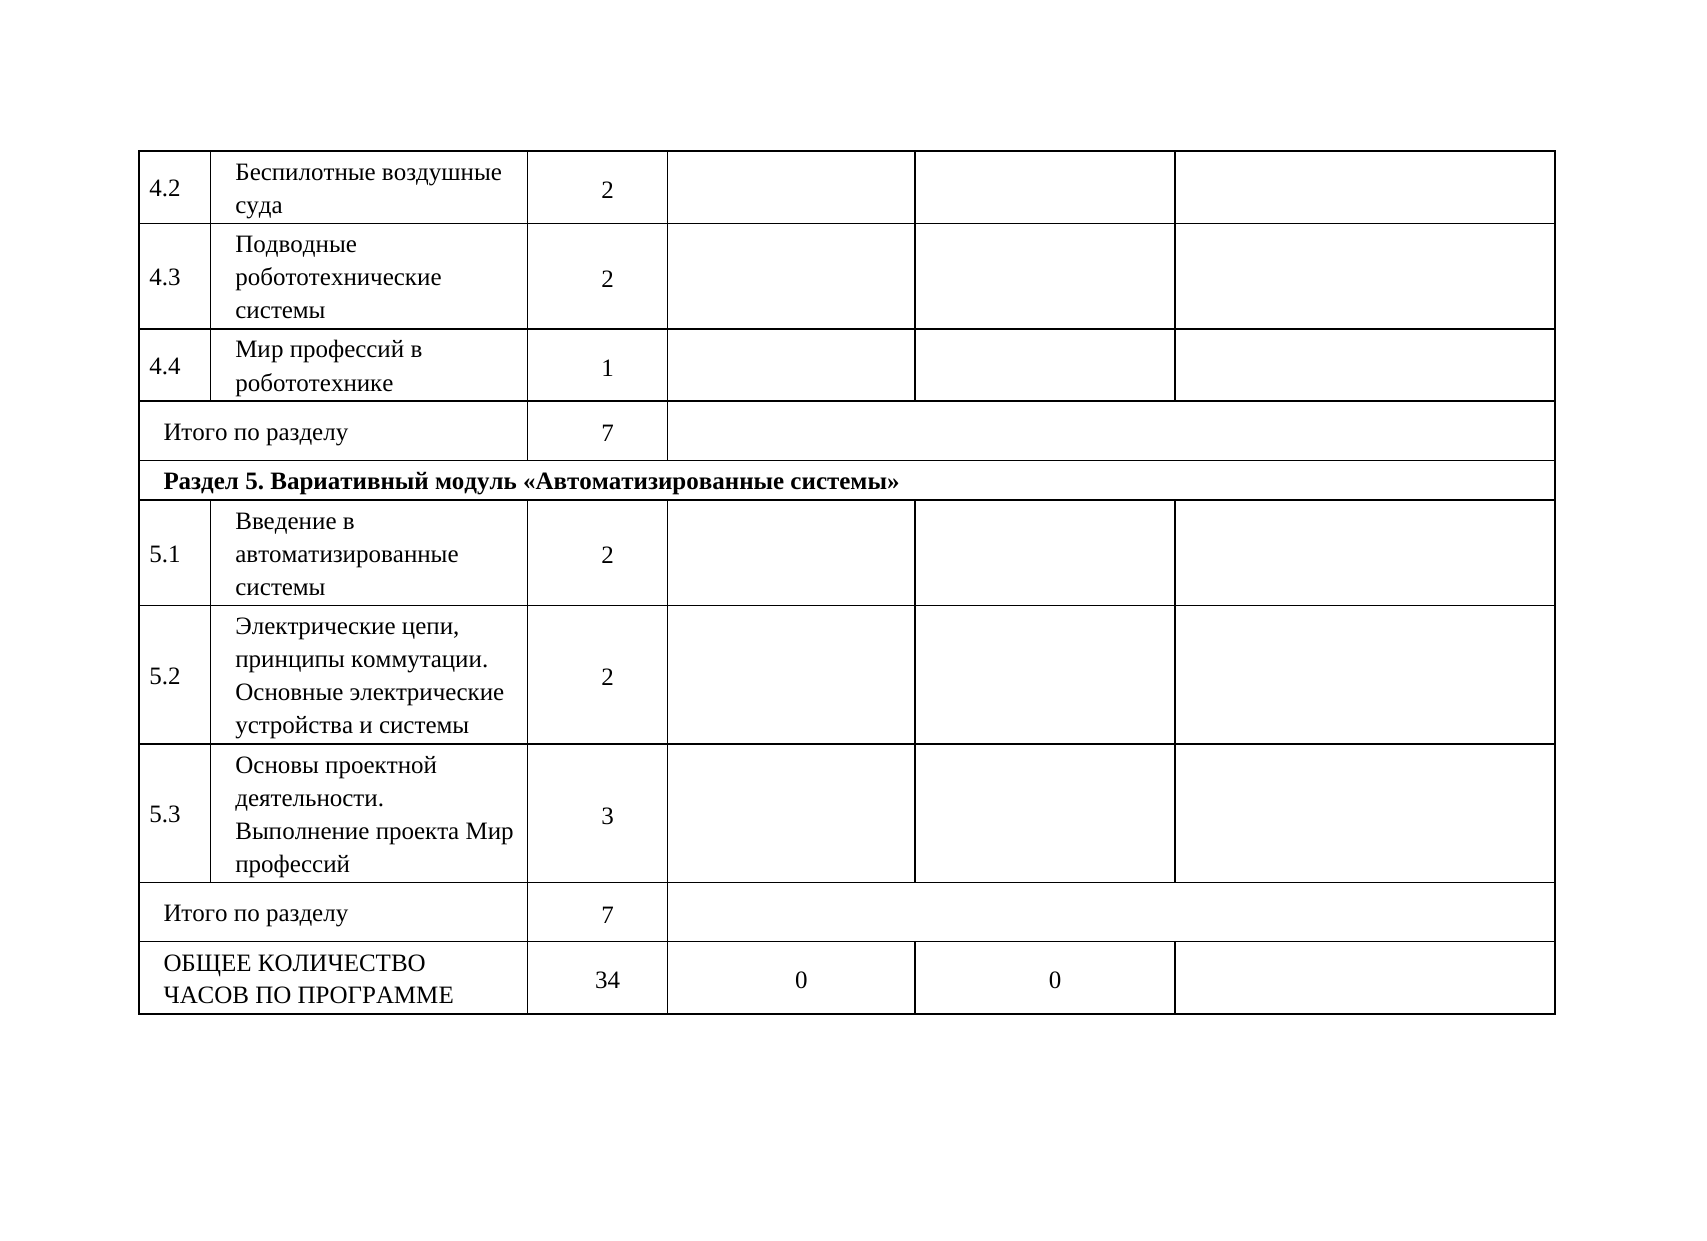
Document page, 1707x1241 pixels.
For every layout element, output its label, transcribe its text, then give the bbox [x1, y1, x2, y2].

table_cell [668, 224, 914, 328]
table_cell [1176, 501, 1554, 604]
table_cell [668, 501, 914, 604]
table_cell 5.3 [140, 745, 210, 881]
table_cell [1176, 152, 1554, 222]
table_cell [668, 330, 914, 400]
table_cell [1176, 745, 1554, 881]
table_cell 7 [528, 402, 667, 460]
table_cell 7 [528, 883, 667, 941]
table_cell [668, 606, 914, 743]
table_cell 2 [528, 224, 667, 328]
table_cell 1 [528, 330, 667, 400]
table_cell [668, 402, 1554, 460]
table_cell ОБЩЕЕ КОЛИЧЕСТВО ЧАСОВ ПО ПРОГРАММЕ [140, 942, 527, 1013]
table_cell 5.2 [140, 606, 210, 743]
table_cell Беспилотные воздушные суда [211, 152, 527, 222]
table_cell 4.2 [140, 152, 210, 222]
table_cell [916, 152, 1174, 222]
table_cell Электрические цепи, принципы коммутации. Основные электрические устройства и системы [211, 606, 527, 743]
table_cell 0 [668, 942, 914, 1013]
table_cell [916, 501, 1174, 604]
table_cell 3 [528, 745, 667, 881]
table_cell Раздел 5. Вариативный модуль «Автоматизированные системы» [140, 461, 1554, 499]
table_cell [668, 152, 914, 222]
table_cell [1176, 606, 1554, 743]
table_cell 0 [916, 942, 1174, 1013]
table_cell 4.3 [140, 224, 210, 328]
table_cell [668, 883, 1554, 941]
table_cell Основы проектной деятельности. Выполнение проекта Мир профессий [211, 745, 527, 881]
table_cell [668, 745, 914, 881]
table_cell Итого по разделу [140, 883, 527, 941]
table_cell Введение в автоматизированные системы [211, 501, 527, 604]
table_cell [916, 330, 1174, 400]
table_cell [916, 745, 1174, 881]
table_cell [1176, 330, 1554, 400]
table_cell 4.4 [140, 330, 210, 400]
table_cell [1176, 942, 1554, 1013]
table_cell Подводные робототехнические системы [211, 224, 527, 328]
table_cell [916, 606, 1174, 743]
table_cell 34 [528, 942, 667, 1013]
table_cell Итого по разделу [140, 402, 527, 460]
table_cell [916, 224, 1174, 328]
table_cell 2 [528, 152, 667, 222]
table_cell 5.1 [140, 501, 210, 604]
table_cell 2 [528, 606, 667, 743]
table_cell [1176, 224, 1554, 328]
table_cell 2 [528, 501, 667, 604]
table_cell Мир профессий в робототехнике [211, 330, 527, 400]
